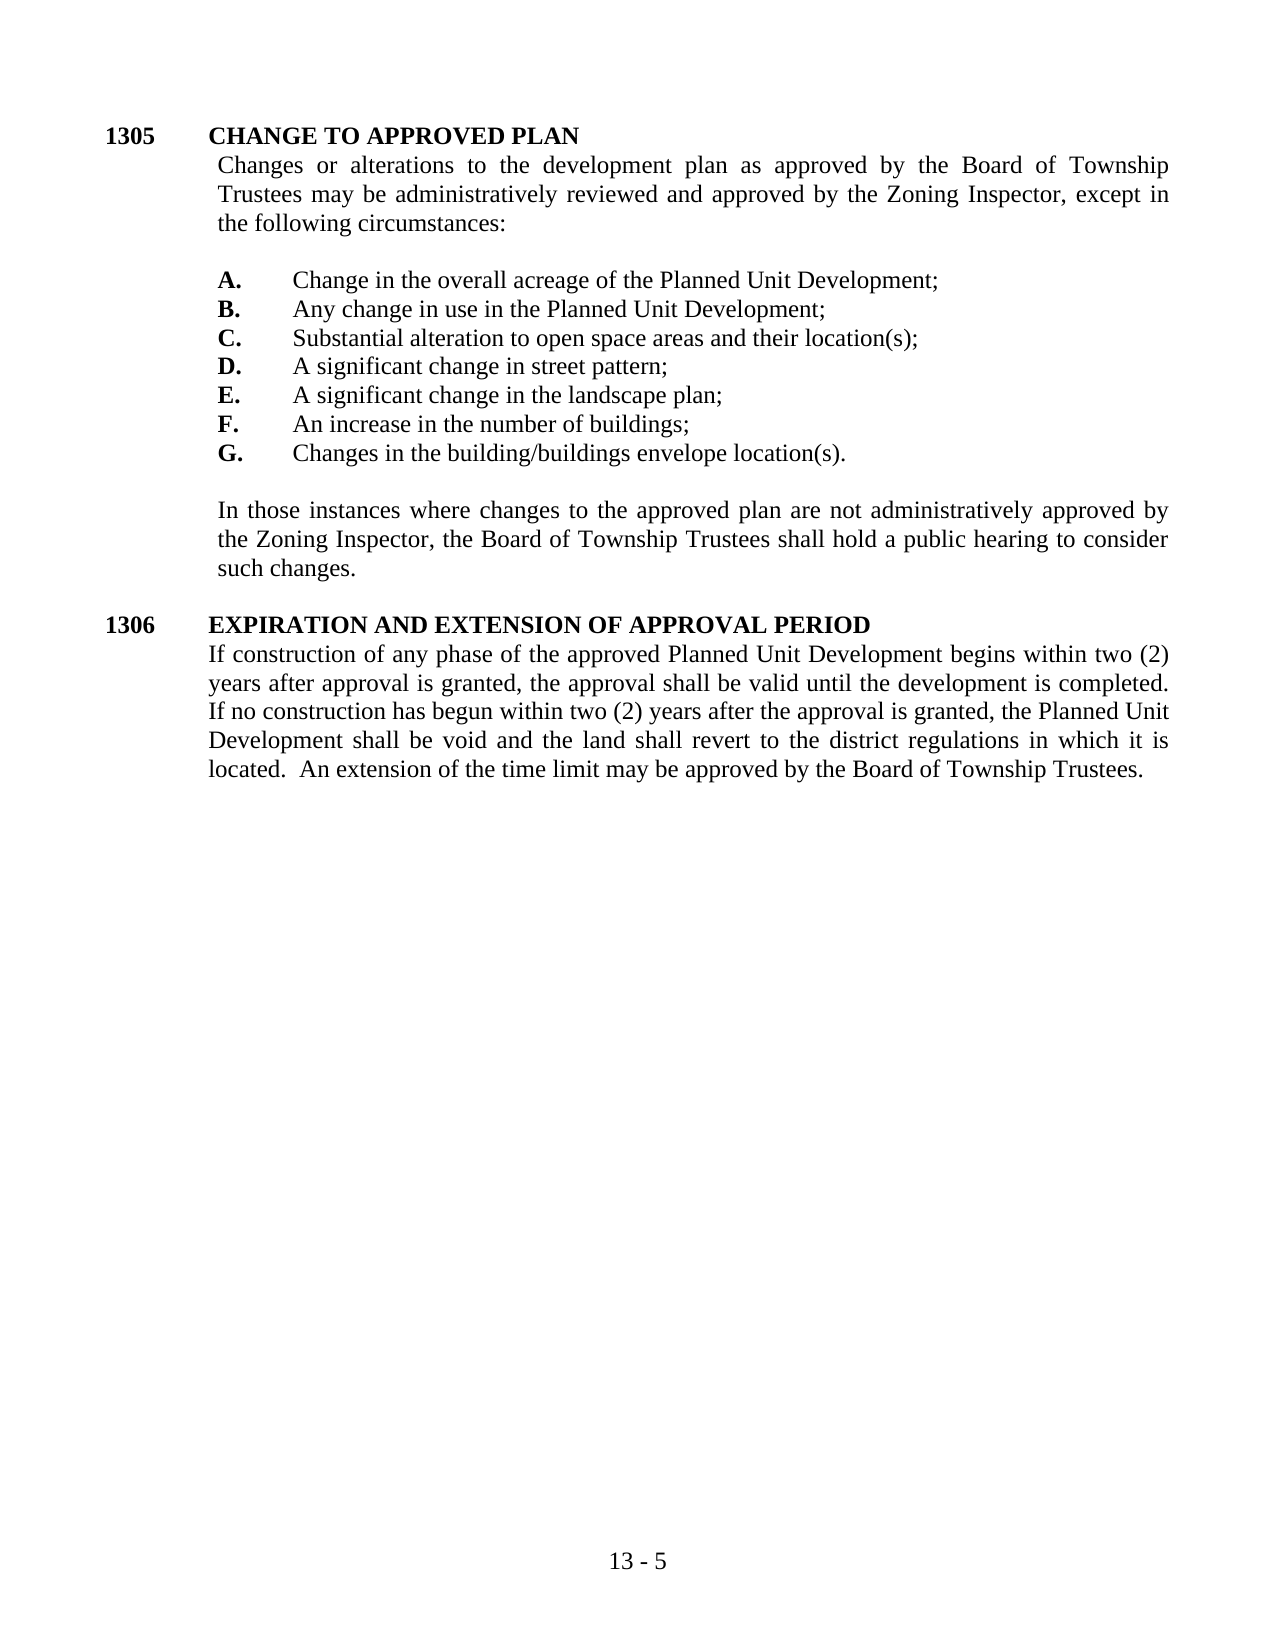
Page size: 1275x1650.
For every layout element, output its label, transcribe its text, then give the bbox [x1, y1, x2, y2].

list A significant change in the landscape plan; [217, 380, 1170, 409]
list Any change in use in the Planned Unit Development; [217, 294, 1170, 323]
text In those instances where changes to the approved plan are not administratively approved by the Zoning Inspector, the Board of Township Trustees shall hold a public hearing to consider such changes. [217, 495, 1170, 581]
text If construction of any phase of the approved Planned Unit Development begins within two (2) years after approval is granted, the approval shall be valid until the development is completed. If no construction has begun within two (2) years after the approval is granted, the Planned Unit Development shall be void and the land shall revert to the district regulations in which it is located. An extension of the time limit may be approved by the Board of Township Trustees. [208, 639, 1170, 783]
list An increase in the number of buildings; [217, 409, 1170, 438]
text 1305 CHANGE TO APPROVED PLAN [105, 121, 1170, 150]
list Substantial alteration to open space areas and their location(s); [217, 323, 1170, 351]
text 1306 EXPIRATION AND EXTENSION OF APPROVAL PERIOD [105, 610, 1170, 639]
list Changes in the building/buildings envelope location(s). [217, 438, 1170, 466]
list Change in the overall acreage of the Planned Unit Development; [217, 265, 1170, 294]
text Changes or alterations to the development plan as approved by the Board of Township Trustees may be administratively reviewed and approved by the Zoning Inspector, except in the following circumstances: [217, 150, 1170, 236]
list A significant change in street pattern; [217, 351, 1170, 380]
